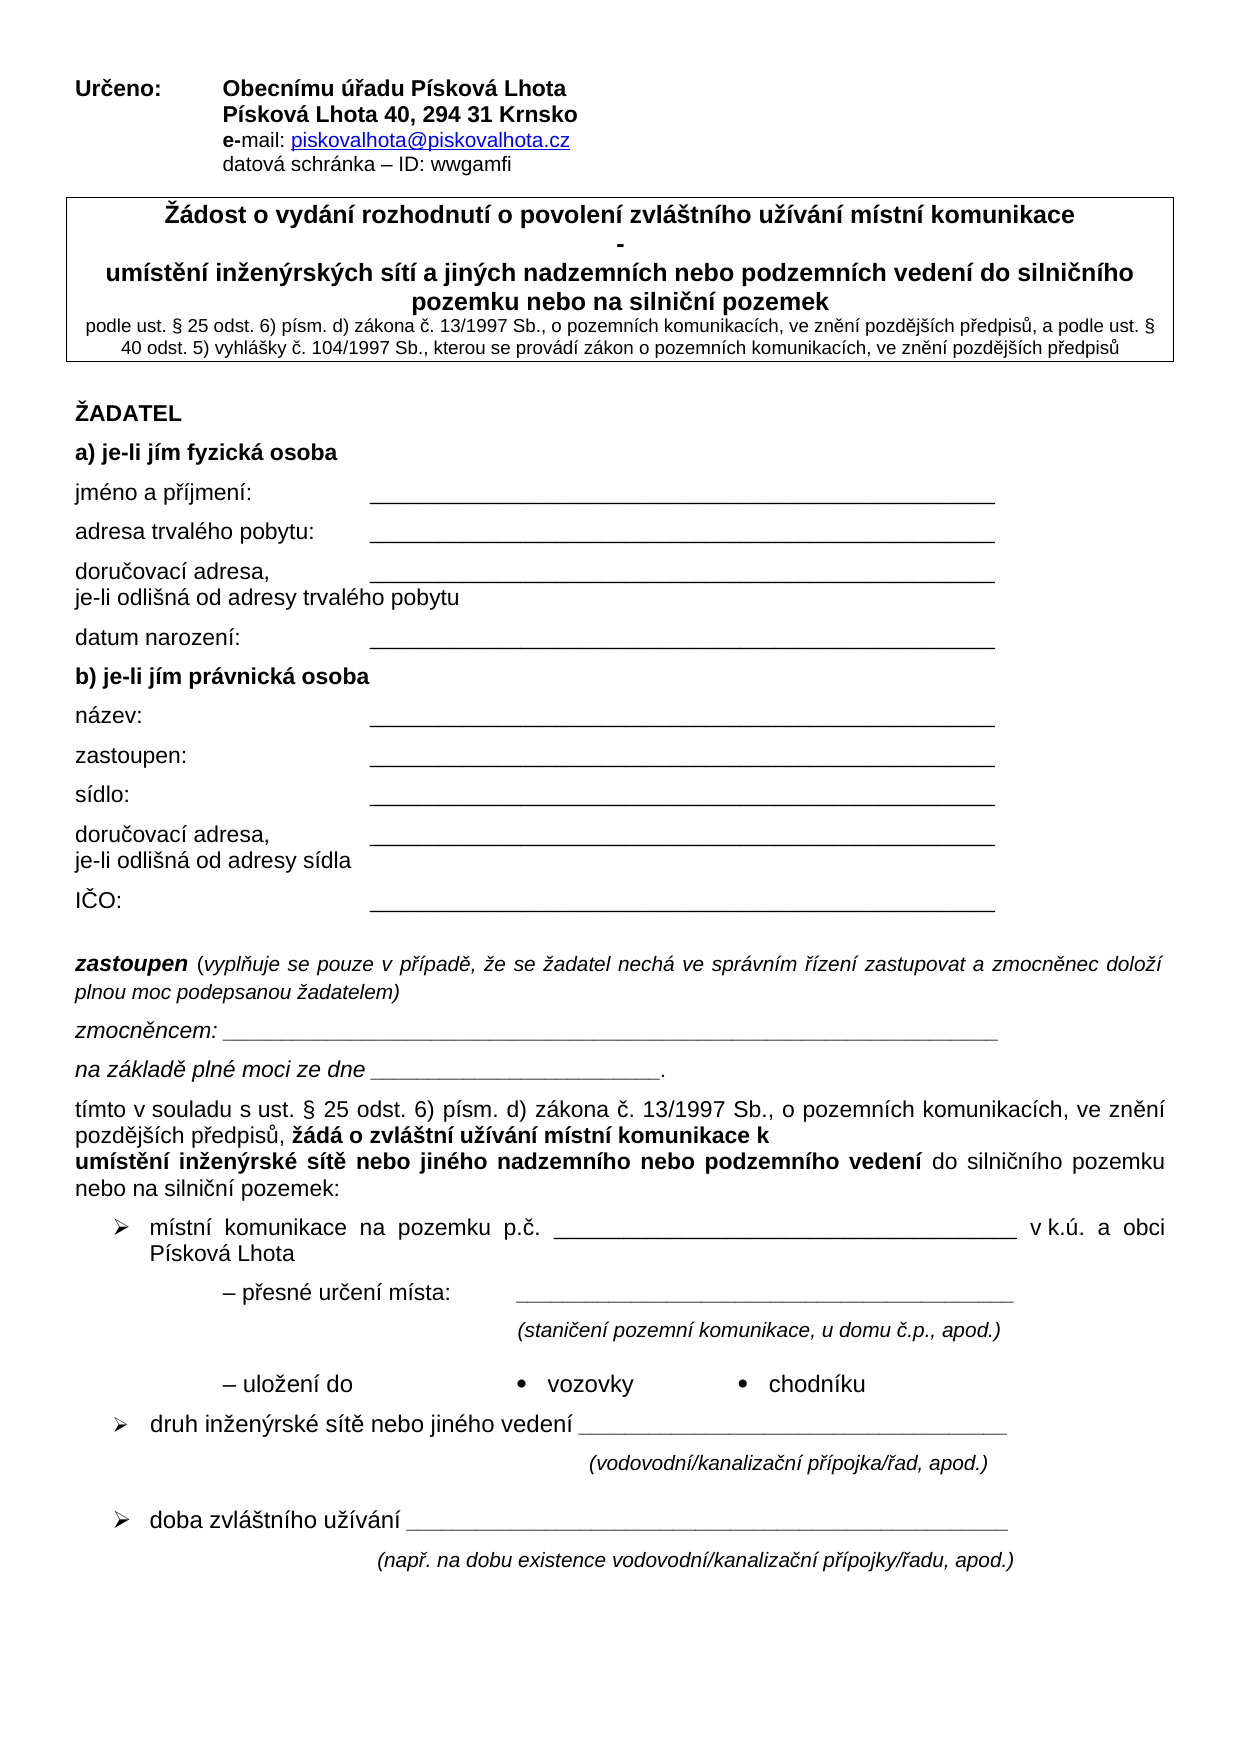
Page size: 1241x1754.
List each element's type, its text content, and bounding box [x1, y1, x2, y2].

text umístění inženýrské sítě nebo jiného nadzemního nebo podzemního vedení do silničního pozemku nebo na silniční pozemek: [75, 1148, 1165, 1201]
text je-li odlišná od adresy trvalého pobytu [75, 584, 1165, 610]
text umístění inženýrských sítí a jiných nadzemních nebo podzemních vedení do silničního pozemku nebo na silniční pozemek [75, 258, 1165, 312]
text název: ______________________________________________________ [75, 702, 1165, 729]
text Žádost o vydání rozhodnutí o povolení zvláštního užívání místní komunikace [67, 198, 1173, 229]
text na základě plné moci ze dne _________________________. [75, 1056, 1165, 1082]
text a) je-li jím fyzická osoba [75, 439, 1165, 466]
text Určeno: Obecnímu úřadu Písková Lhota [75, 75, 1165, 101]
text - [75, 229, 1165, 258]
text podle ust. § 25 odst. 6) písm. d) zákona č. 13/1997 Sb., o pozemních komunikacích, ve znění pozdějších předpisů, a podle ust. § 40 odst. 5) vyhlášky č. 104/1997 Sb., kterou se provádí zákon o pozemních komunikacích, ve znění pozdějších předpisů [67, 312, 1173, 361]
text (vodovodní/kanalizační přípojka/řad, apod.) [296, 1451, 1165, 1475]
text – přesné určení místa: ___________________________________________ [150, 1279, 1165, 1305]
text adresa trvalého pobytu: ______________________________________________________ [75, 518, 1165, 544]
list druh inženýrské sítě nebo jiného vedení _____________________________________ [112, 1410, 1165, 1437]
text Písková Lhota 40, 294 31 Krnsko [149, 101, 1165, 128]
text b) je-li jím právnická osoba [75, 663, 1165, 689]
text ŽADATEL [75, 400, 1165, 427]
text tímto v souladu s ust. § 25 odst. 6) písm. d) zákona č. 13/1997 Sb., o pozemních komunikacích, ve znění pozdějších předpisů, žádá o zvláštní užívání místní komunikace k [75, 1096, 1165, 1148]
text (staničení pozemní komunikace, u domu č.p., apod.) [150, 1318, 1165, 1342]
text doručovací adresa, ______________________________________________________ [75, 821, 1165, 847]
text e-mail: piskovalhota@piskovalhota.cz [149, 128, 1165, 152]
text datum narození: ______________________________________________________ [75, 623, 1165, 650]
text zastoupen: ______________________________________________________ [75, 742, 1165, 768]
text datová schránka – ID: wwgamfi [149, 152, 1165, 176]
text sídlo: ______________________________________________________ [75, 781, 1165, 808]
text zmocněncem: ___________________________________________________________________ [75, 1017, 1165, 1043]
text – uložení do vozovky chodníku [149, 1370, 1165, 1397]
text (např. na dobu existence vodovodní/kanalizační přípojky/řadu, apod.) [371, 1548, 1165, 1572]
text jméno a příjmení: ______________________________________________________ [75, 479, 1165, 505]
list doba zvláštního užívání ____________________________________________________ [112, 1506, 1165, 1534]
text je-li odlišná od adresy sídla [75, 847, 1165, 874]
text IČO: ______________________________________________________ [75, 887, 1165, 913]
list místní komunikace na pozemku p.č. ________________________________________ v k.ú. a obci Písková Lhota [112, 1213, 1165, 1266]
text zastoupen (vyplňuje se pouze v případě, že se žadatel nechá ve správním řízení zastupovat a zmocněnec doloží plnou moc podepsanou žadatelem) [75, 950, 1165, 1004]
text doručovací adresa, ______________________________________________________ [75, 558, 1165, 584]
